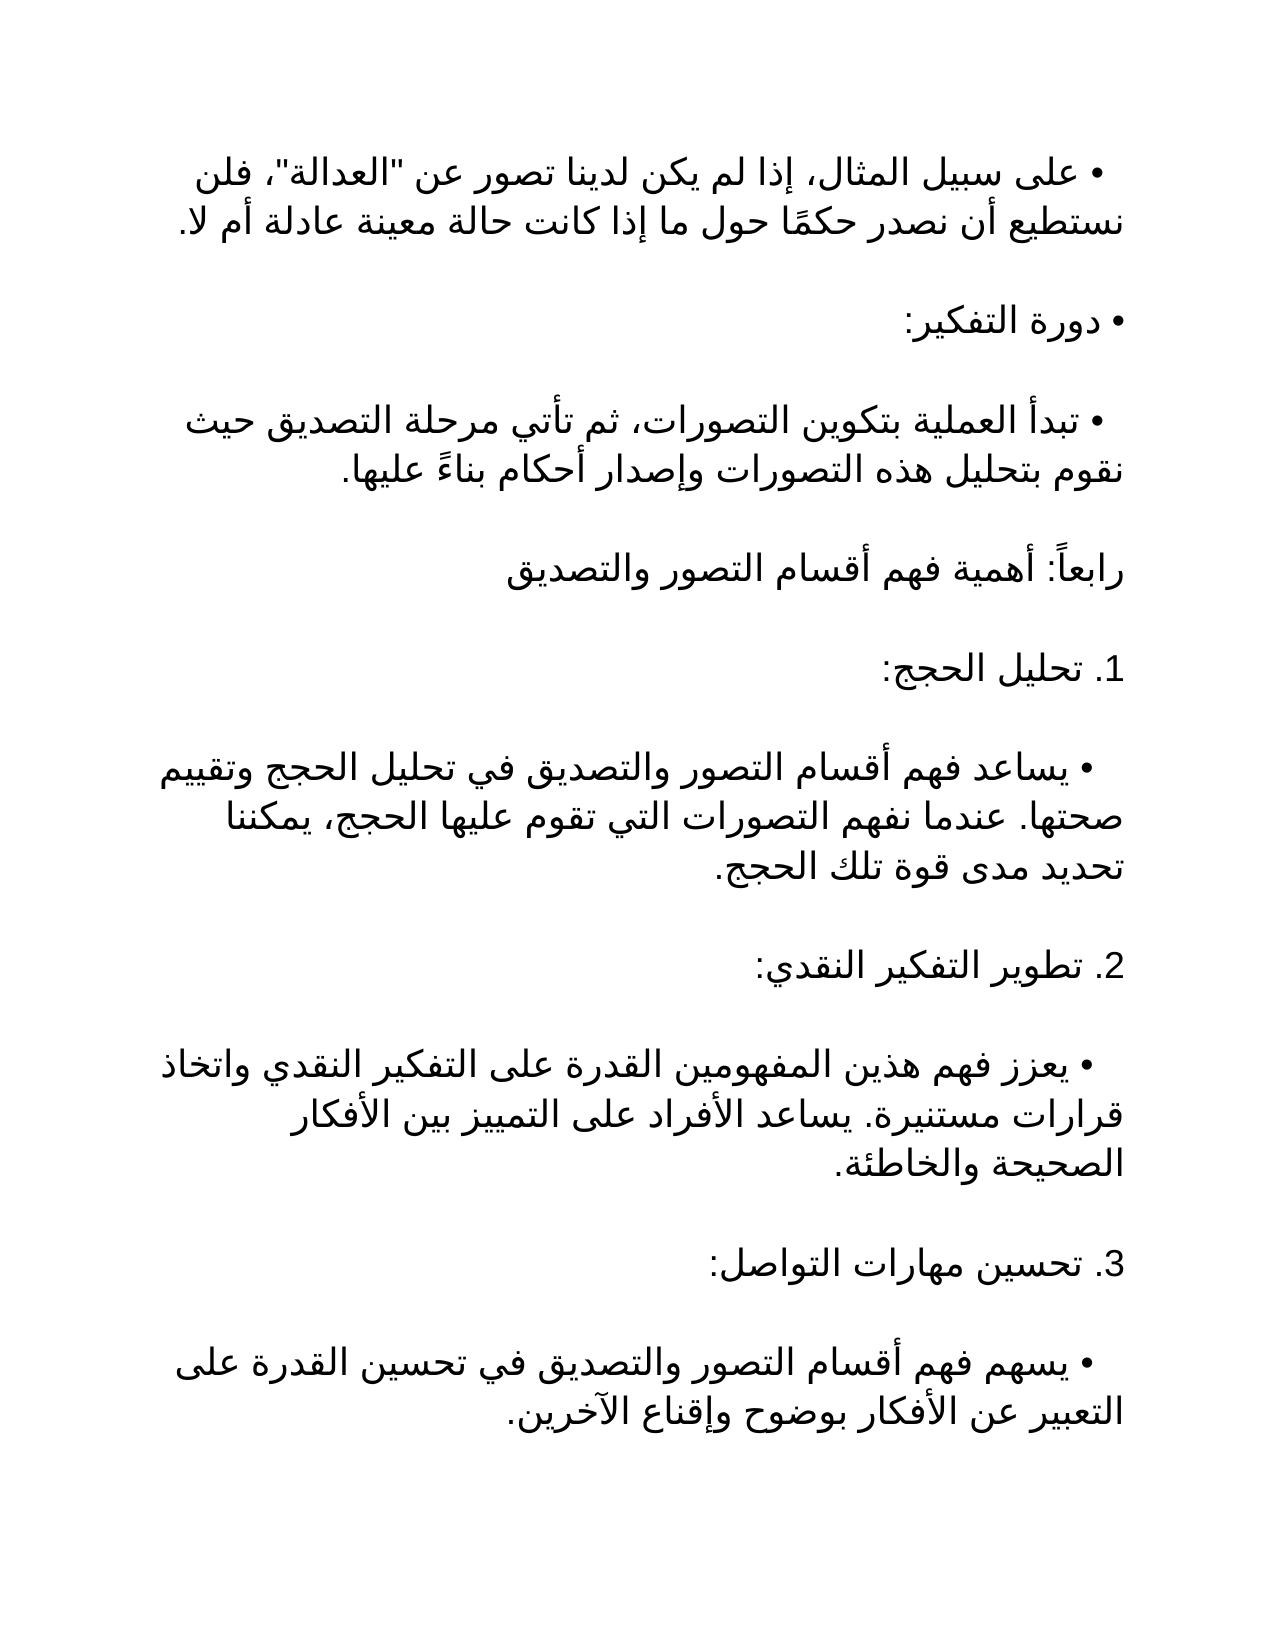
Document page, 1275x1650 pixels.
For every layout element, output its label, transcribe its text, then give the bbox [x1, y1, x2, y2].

text • تبدأ العملية بتكوين التصورات، ثم تأتي مرحلة التصديق حيث نقوم بتحليل هذه التصورات وإصدار أحكام بناءً عليها. [150, 398, 1125, 491]
text • دورة التفكير: [150, 299, 1125, 342]
text • يسهم فهم أقسام التصور والتصديق في تحسين القدرة على التعبير عن الأفكار بوضوح وإقناع الآخرين. [150, 1340, 1125, 1433]
text 3. تحسين مهارات التواصل: [150, 1241, 1125, 1284]
text 1. تحليل الحجج: [150, 646, 1125, 689]
text 2. تطوير التفكير النقدي: [150, 943, 1125, 986]
text • يعزز فهم هذين المفهومين القدرة على التفكير النقدي واتخاذ قرارات مستنيرة. يساعد الأفراد على التمييز بين الأفكار الصحيحة والخاطئة. [150, 1042, 1125, 1185]
text • على سبيل المثال، إذا لم يكن لدينا تصور عن "العدالة"، فلن نستطيع أن نصدر حكمًا حول ما إذا كانت حالة معينة عادلة أم لا. [150, 150, 1125, 243]
text رابعاً: أهمية فهم أقسام التصور والتصديق [150, 547, 1125, 590]
text • يساعد فهم أقسام التصور والتصديق في تحليل الحجج وتقييم صحتها. عندما نفهم التصورات التي تقوم عليها الحجج، يمكننا تحديد مدى قوة تلك الحجج. [150, 745, 1125, 887]
